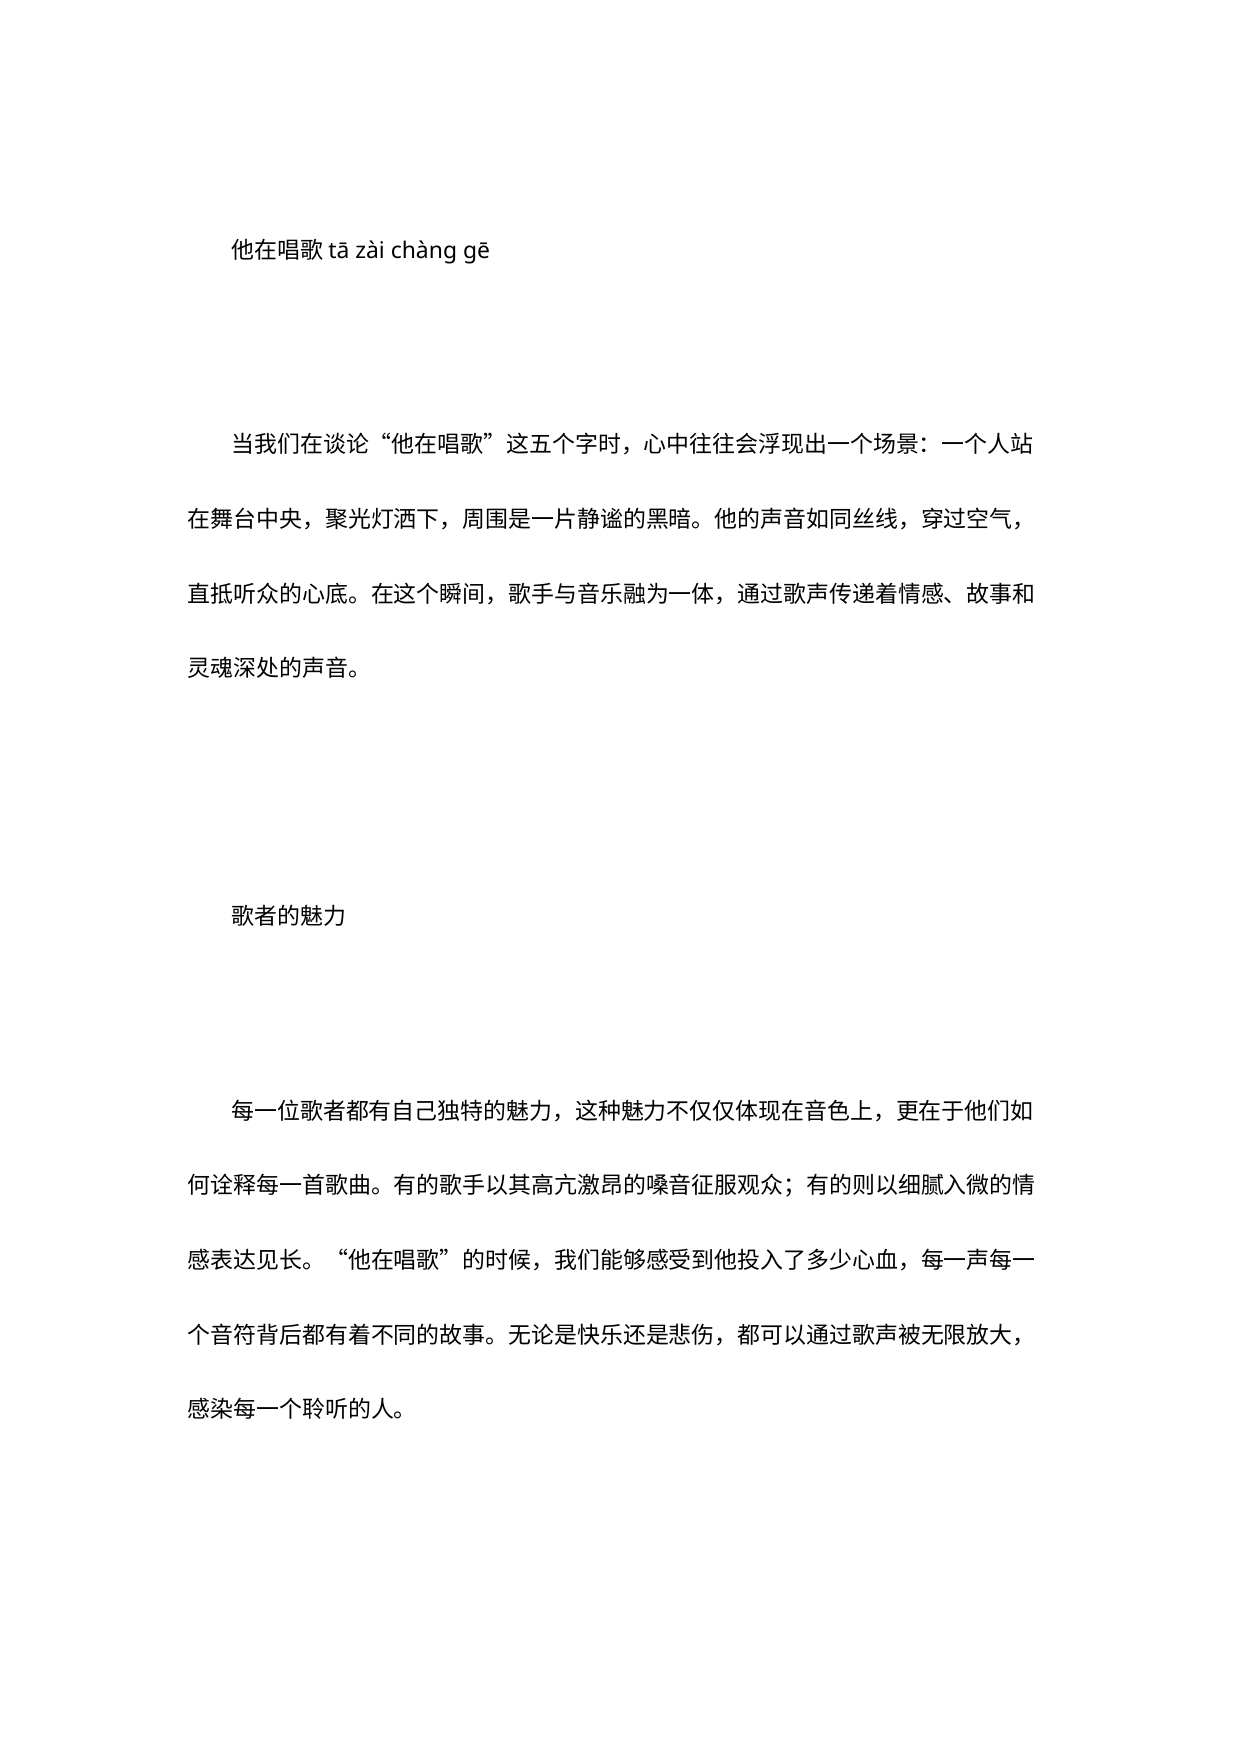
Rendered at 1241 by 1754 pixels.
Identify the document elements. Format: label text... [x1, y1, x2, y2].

text 歌者的魅力 [187, 882, 1053, 947]
text 每一位歌者都有自己独特的魅力，这种魅力不仅仅体现在音色上，更在于他们如何诠释每一首歌曲。有的歌手以其高亢激昂的嗓音征服观众；有的则以细腻入微的情感表达见长。“他在唱歌”的时候，我们能够感受到他投入了多少心血，每一声每一个音符背后都有着不同的故事。无论是快乐还是悲伤，都可以通过歌声被无限放大，感染每一个聆听的人。 [187, 1077, 1053, 1441]
text 当我们在谈论“他在唱歌”这五个字时，心中往往会浮现出一个场景：一个人站在舞台中央，聚光灯洒下，周围是一片静谧的黑暗。他的声音如同丝线，穿过空气，直抵听众的心底。在这个瞬间，歌手与音乐融为一体，通过歌声传递着情感、故事和灵魂深处的声音。 [187, 410, 1053, 699]
text 他在唱歌 tā zài chàng gē [187, 216, 1053, 281]
